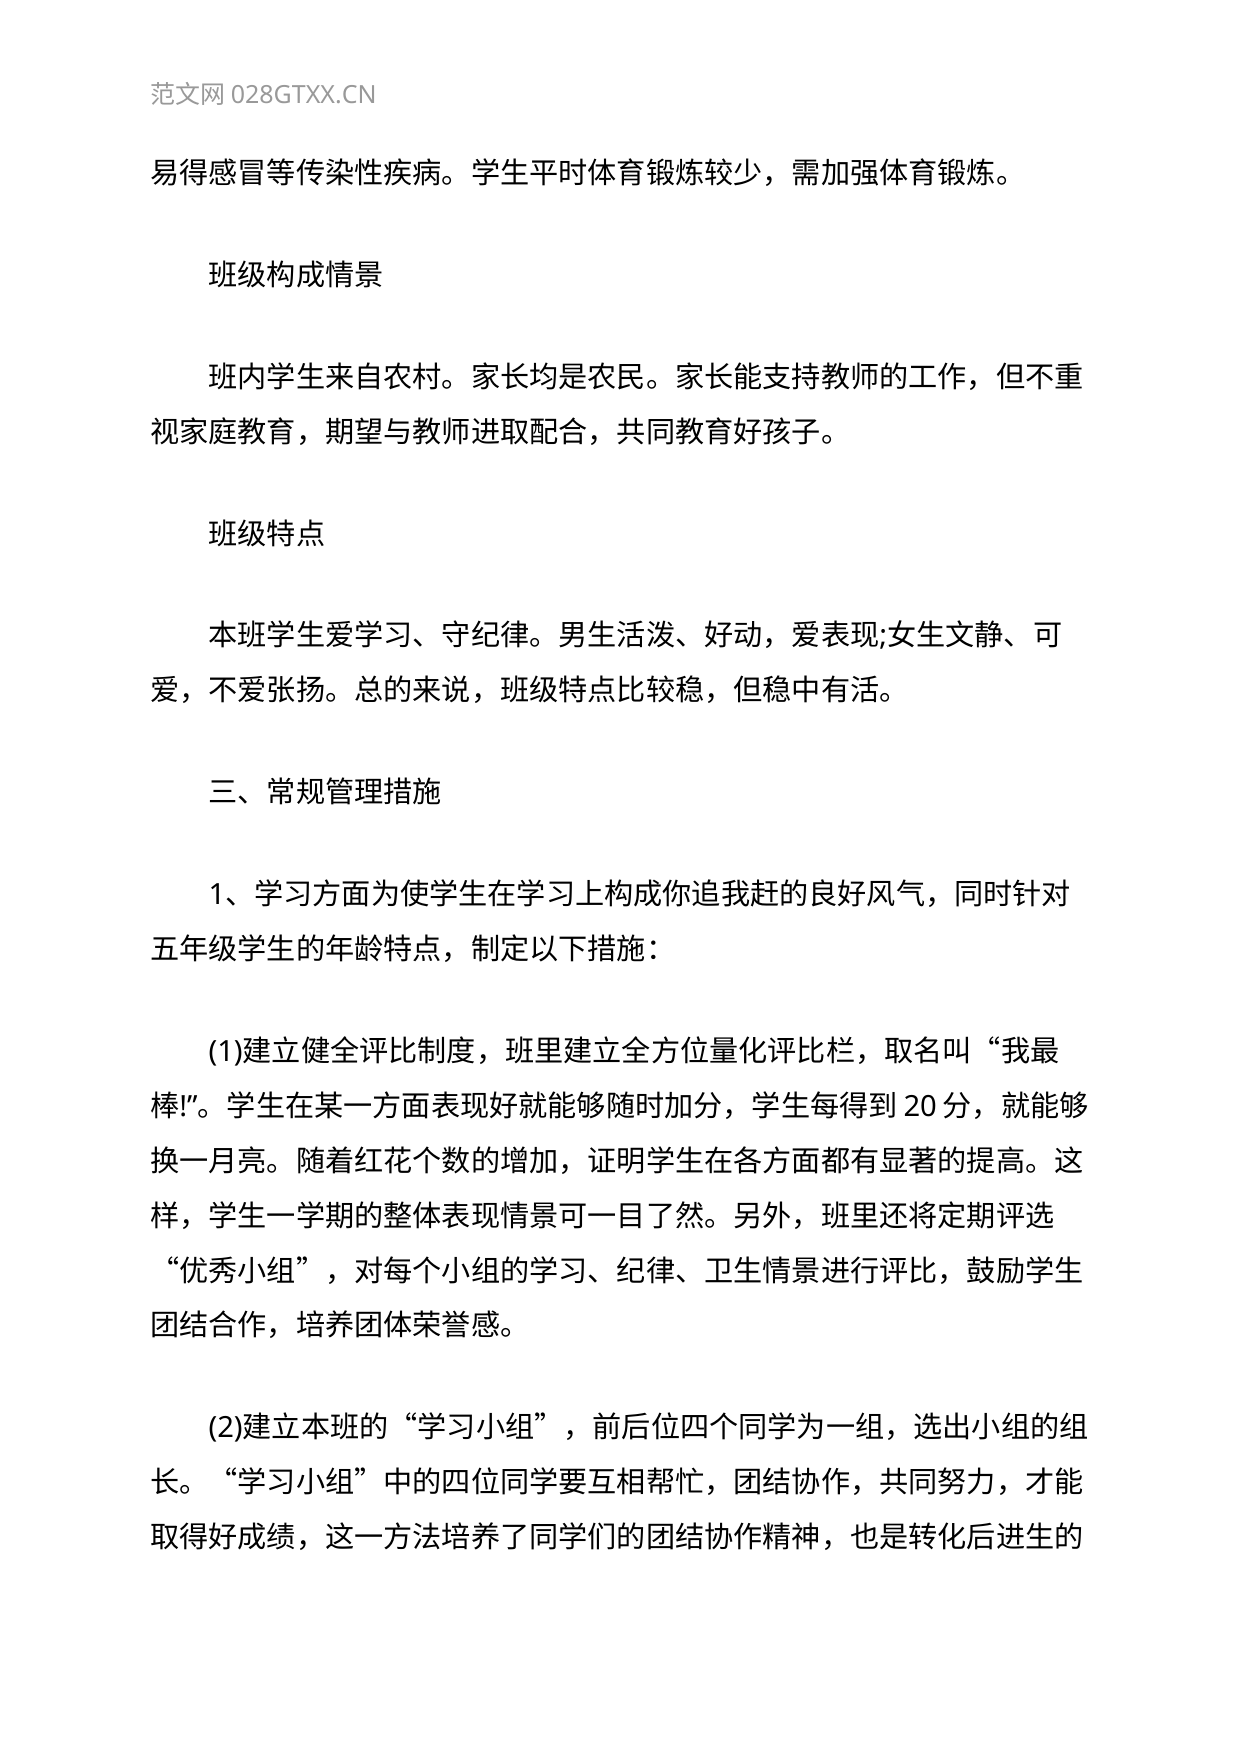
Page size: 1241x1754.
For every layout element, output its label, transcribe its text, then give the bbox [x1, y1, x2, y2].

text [150, 150, 1090, 192]
text 班内学生来自农村。家长均是农民。家长能支持教师的工作，但不重视家庭教育，期望与教师进取配合，共同教育好孩子。 [150, 353, 1090, 451]
text 班级构成情景 [150, 252, 1090, 294]
text (1)建立健全评比制度，班里建立全方位量化评比栏，取名叫“我最棒!”。学生在某一方面表现好就能够随时加分，学生每得到20分，就能够换一月亮。随着红花个数的增加，证明学生在各方面都有显著的提高。这样，学生一学期的整体表现情景可一目了然。另外，班里还将定期评选“优秀小组”，对每个小组的学习、纪律、卫生情景进行评比，鼓励学生团结合作，培养团体荣誉感。 [150, 1027, 1090, 1344]
text 1、学习方面为使学生在学习上构成你追我赶的良好风气，同时针对五年级学生的年龄特点，制定以下措施： [150, 871, 1090, 968]
text 本班学生爱学习、守纪律。男生活泼、好动，爱表现;女生文静、可爱，不爱张扬。总的来说，班级特点比较稳，但稳中有活。 [150, 612, 1090, 709]
text 三、常规管理措施 [150, 769, 1090, 811]
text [150, 1404, 1090, 1556]
text 班级特点 [150, 510, 1090, 552]
